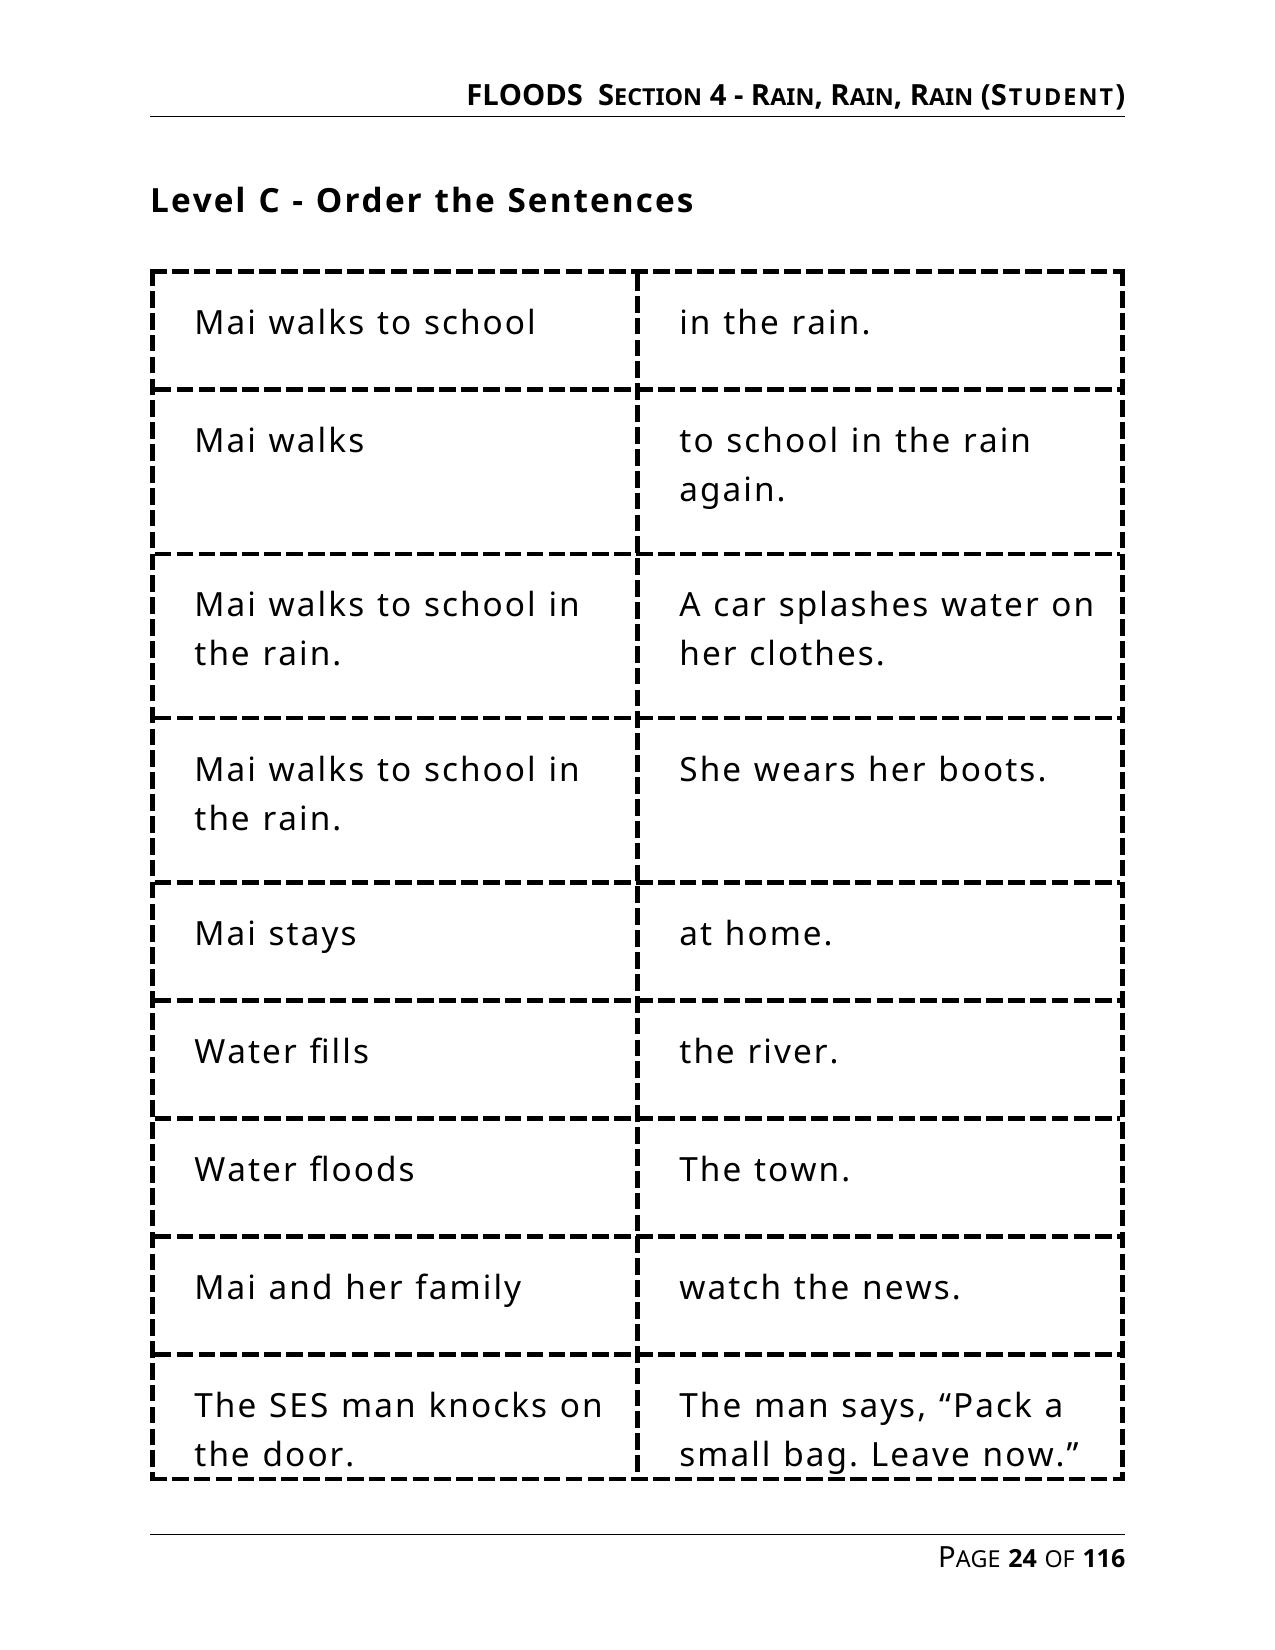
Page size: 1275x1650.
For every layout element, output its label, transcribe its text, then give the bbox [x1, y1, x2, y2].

table_cell Mai walks to school in the rain. [152, 551, 637, 716]
table_cell Water fills [152, 998, 637, 1116]
table_cell She wears her boots. [637, 716, 1122, 880]
table_cell The man says, “Pack a small bag. Leave now.” [637, 1352, 1122, 1476]
table_cell the river. [637, 998, 1122, 1116]
table_cell to school in the rain again. [637, 387, 1122, 551]
table_cell A car splashes water on her clothes. [637, 551, 1122, 716]
table_cell Mai stays [152, 880, 637, 998]
table_header in the rain. [637, 269, 1122, 387]
table_cell Water floods [152, 1116, 637, 1234]
table_header Mai walks to school [152, 269, 637, 387]
table_cell Mai and her family [152, 1234, 637, 1352]
table_cell Mai walks to school in the rain. [152, 716, 637, 880]
table_cell The SES man knocks on the door. [152, 1352, 637, 1476]
table_cell Mai walks [152, 387, 637, 551]
table_cell The town. [637, 1116, 1122, 1234]
subtitle Level C - Order the Sentences [150, 177, 1125, 222]
table_cell watch the news. [637, 1234, 1122, 1352]
table_cell at home. [637, 880, 1122, 998]
